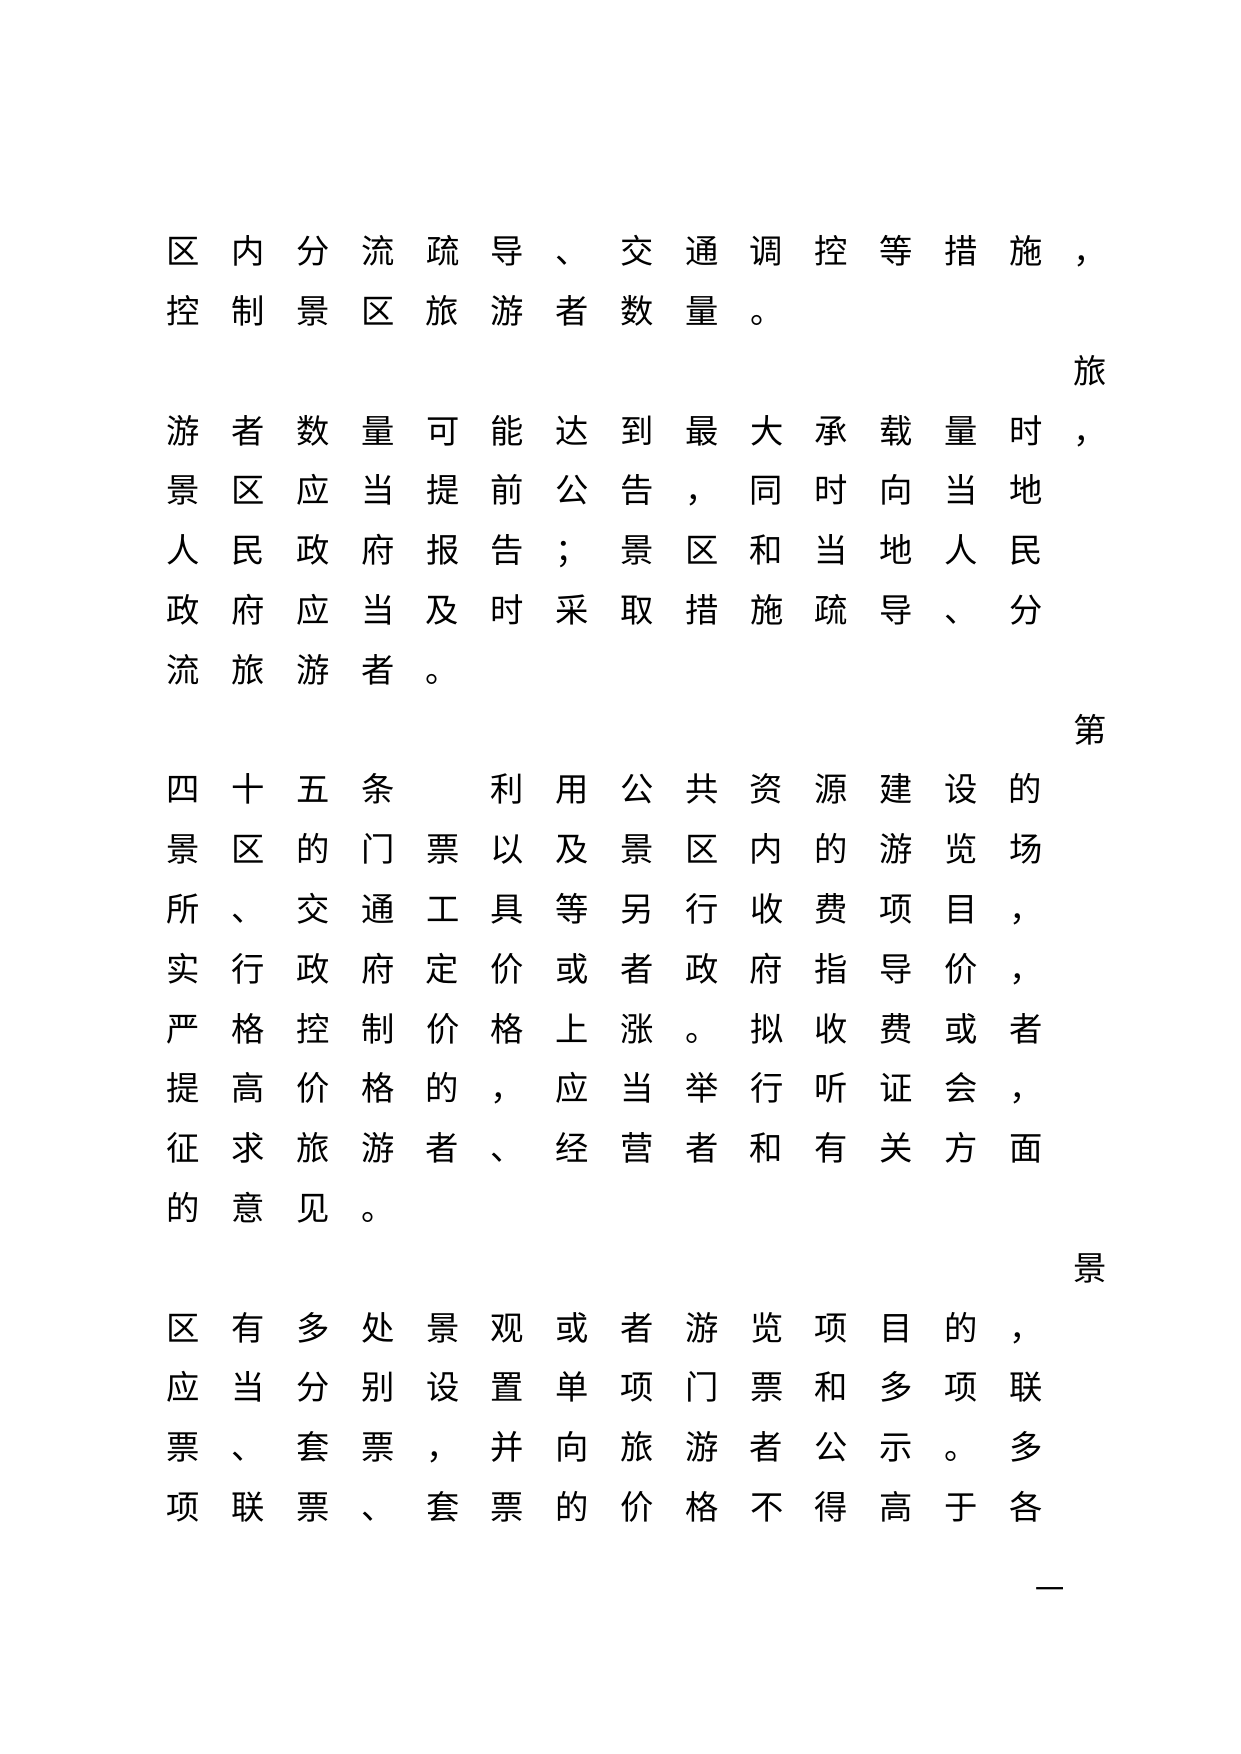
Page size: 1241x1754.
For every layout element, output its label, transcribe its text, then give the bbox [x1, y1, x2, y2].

text 第四十五条 利用公共资源建设的景区的门票以及景区内的游览场所、交通工具等另行收费项目，实行政府定价或者政府指导价，严格控制价格上涨。拟收费或者提高价格的，应当举行听证会，征求旅游者、经营者和有关方面的意见。 [167, 698, 1074, 1236]
text 旅游者数量可能达到最大承载量时，景区应当提前公告，同时向当地人民政府报告；景区和当地人民政府应当及时采取措施疏导、分流旅游者。 [167, 339, 1074, 698]
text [167, 1236, 1074, 1535]
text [167, 219, 1074, 339]
